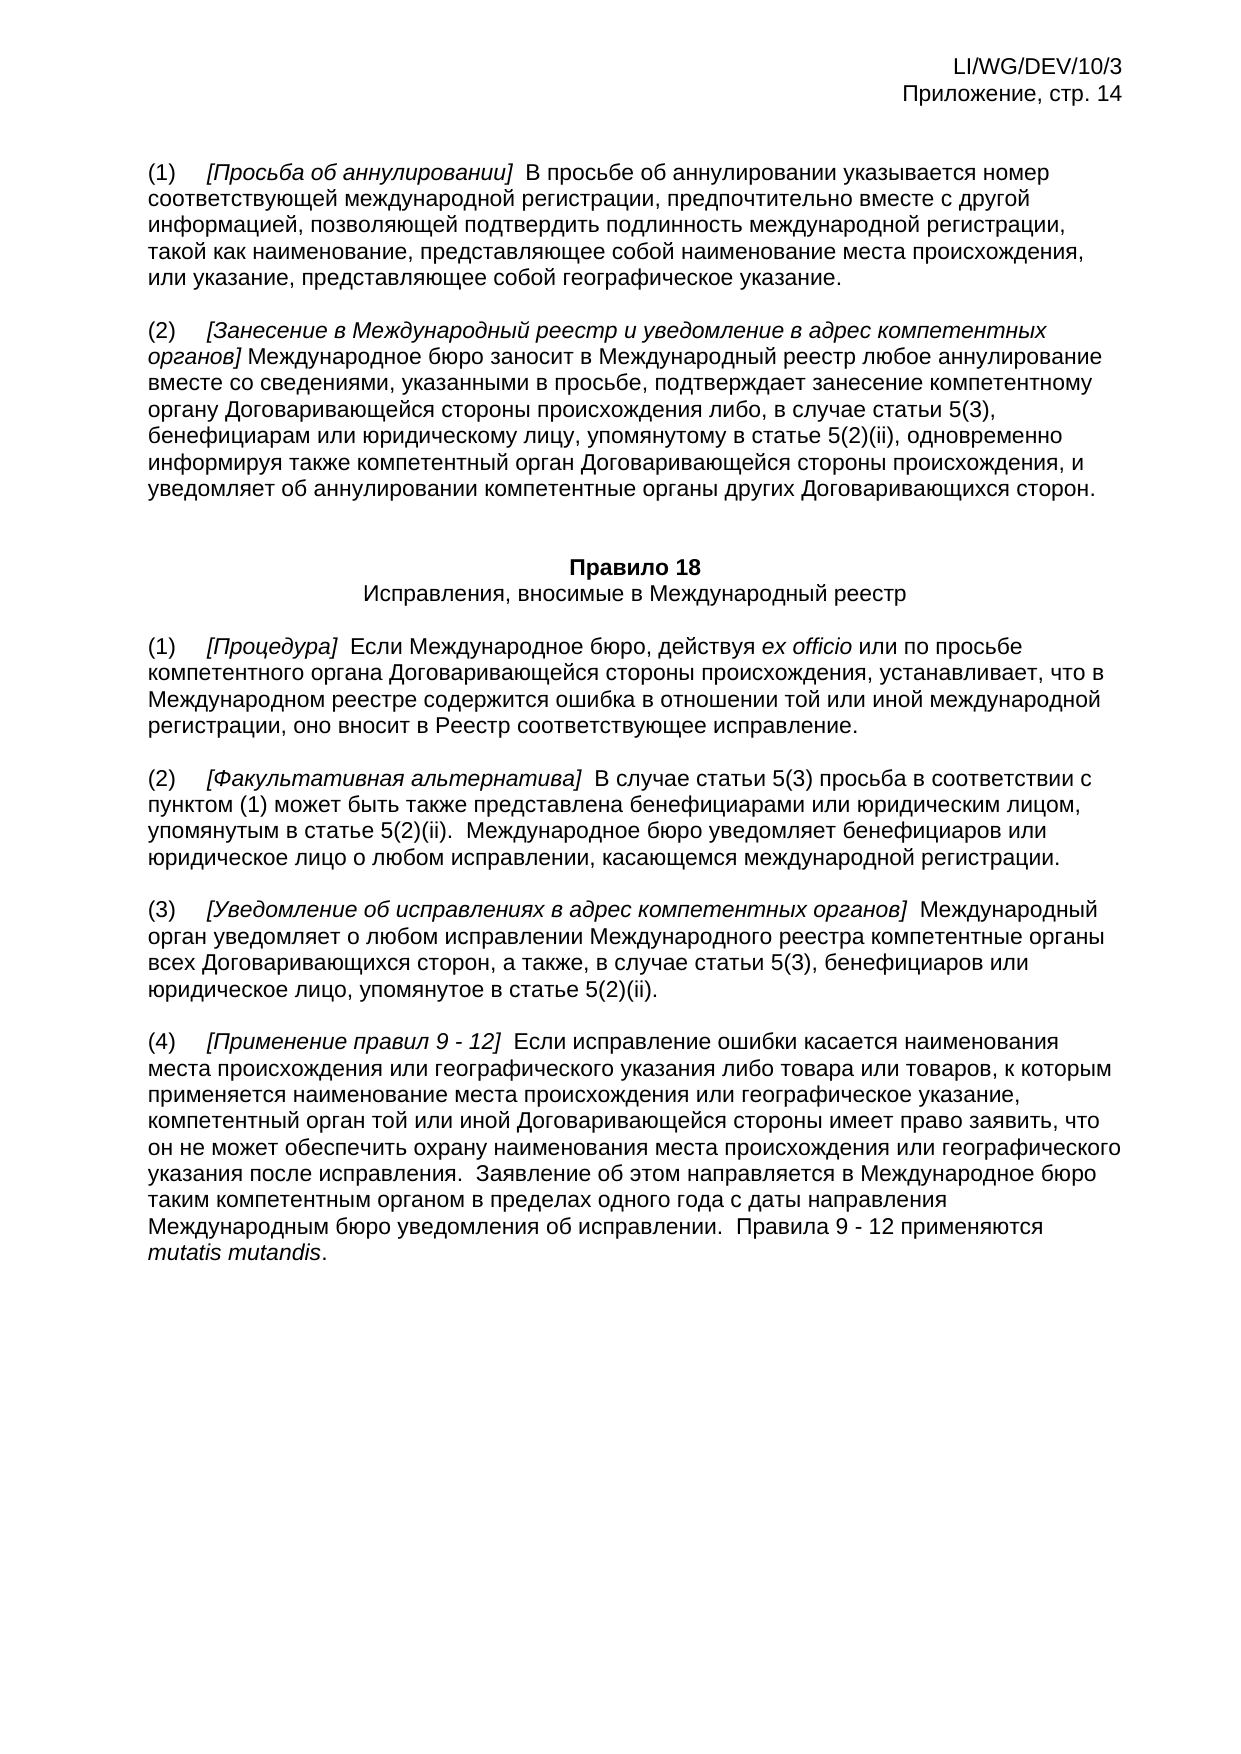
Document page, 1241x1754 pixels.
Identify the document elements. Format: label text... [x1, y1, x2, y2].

text (1) [Процедура] Если Международное бюро, действуя ex officio или по просьбе компетентного органа Договаривающейся стороны происхождения, устанавливает, что в Международном реестре содержится ошибка в отношении той или иной международной регистрации, оно вносит в Реестр соответствующее исправление. [148, 633, 1122, 738]
text Правило 18 [148, 554, 1122, 580]
text (3) [Уведомление об исправлениях в адрес компетентных органов] Международный орган уведомляет о любом исправлении Международного реестра компетентные органы всех Договаривающихся сторон, а также, в случае статьи 5(3), бенефициаров или юридическое лицо, упомянутое в статье 5(2)(ii). [148, 896, 1122, 1002]
text (2) [Занесение в Международный реестр и уведомление в адрес компетентных органов] Международное бюро заносит в Международный реестр любое аннулирование вместе со сведениями, указанными в просьбе, подтверждает занесение компетентному органу Договаривающейся стороны происхождения либо, в случае статьи 5(3), бенефициарам или юридическому лицу, упомянутому в статье 5(2)(ii), одновременно информируя также компетентный орган Договаривающейся стороны происхождения, и уведомляет об аннулировании компетентные органы других Договаривающихся сторон. [148, 317, 1122, 501]
text (4) [Применение правил 9 - 12] Если исправление ошибки касается наименования места происхождения или географического указания либо товара или товаров, к которым применяется наименование места происхождения или географическое указание, компетентный орган той или иной Договаривающейся стороны имеет право заявить, что он не может обеспечить охрану наименования места происхождения или географического указания после исправления. Заявление об этом направляется в Международное бюро таким компетентным органом в пределах одного года с даты направления Международным бюро уведомления об исправлении. Правила 9 - 12 применяются mutatis mutandis. [148, 1028, 1122, 1265]
text (1) [Просьба об аннулировании] В просьбе об аннулировании указывается номер соответствующей международной регистрации, предпочтительно вместе с другой информацией, позволяющей подтвердить подлинность международной регистрации, такой как наименование, представляющее собой наименование места происхождения, или указание, представляющее собой географическое указание. [148, 158, 1122, 290]
text Исправления, вносимые в Международный реестр [148, 580, 1122, 607]
text (2) [Факультативная альтернатива] В случае статьи 5(3) просьба в соответствии с пунктом (1) может быть также представлена бенефициарами или юридическим лицом, упомянутым в статье 5(2)(ii). Международное бюро уведомляет бенефициаров или юридическое лицо о любом исправлении, касающемся международной регистрации. [148, 765, 1122, 870]
